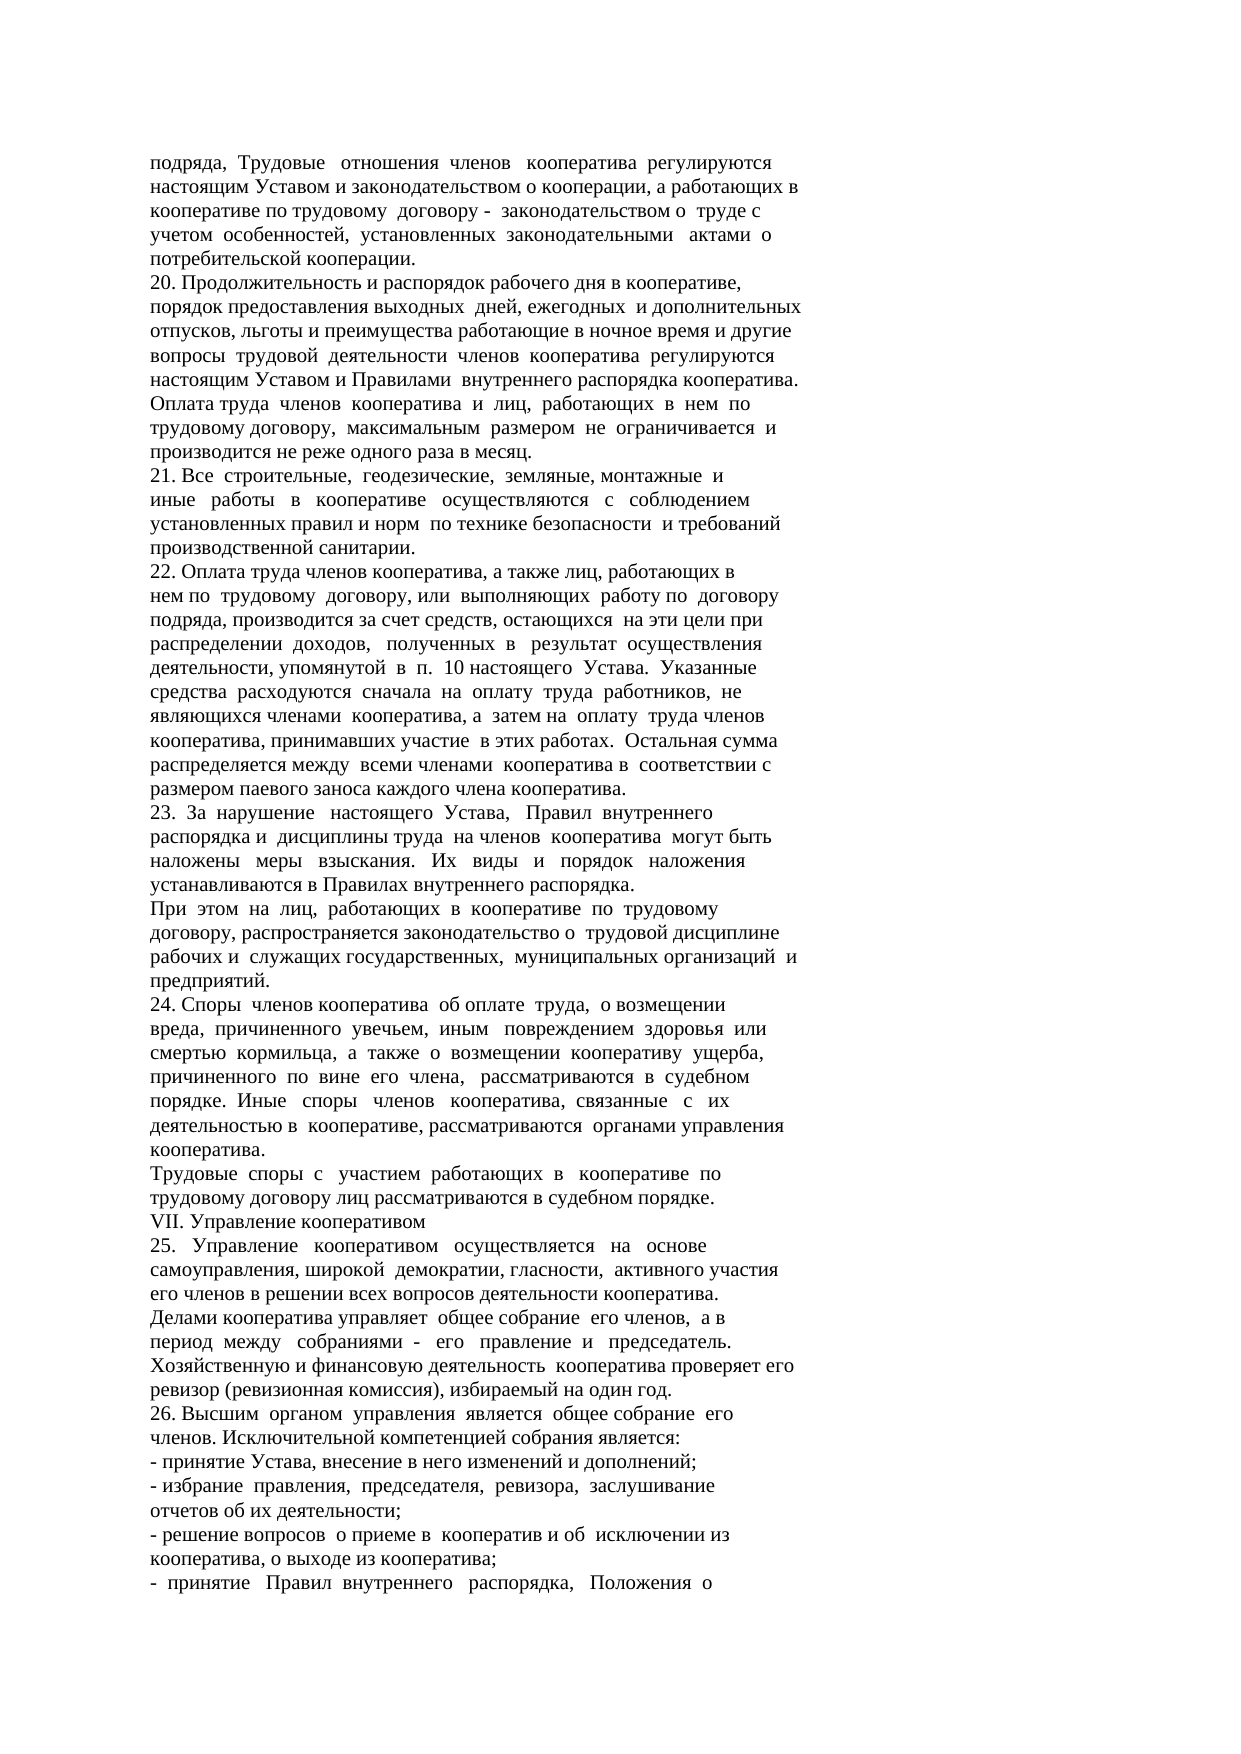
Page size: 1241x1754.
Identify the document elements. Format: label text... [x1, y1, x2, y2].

text 26. Высшим органом управления является общее собрание его [150, 1401, 1090, 1425]
text 21. Все строительные, геодезические, земляные, монтажные и [150, 463, 1090, 487]
text кооператива, принимавших участие в этих работах. Остальная сумма [150, 727, 1090, 752]
text ревизор (ревизионная комиссия), избираемый на один год. [150, 1377, 1090, 1401]
text потребительской кооперации. [150, 246, 1090, 270]
text причиненного по вине его члена, рассматриваются в судебном [150, 1064, 1090, 1088]
text являющихся членами кооператива, а затем на оплату труда членов [150, 703, 1090, 727]
text - избрание правления, председателя, ревизора, заслушивание [150, 1473, 1090, 1497]
text самоуправления, широкой демократии, гласности, активного участия [150, 1257, 1090, 1281]
text 23. За нарушение настоящего Устава, Правил внутреннего [150, 800, 1090, 824]
text кооперативе по трудовому договору - законодательством о труде с [150, 198, 1090, 222]
text вопросы трудовой деятельности членов кооператива регулируются [150, 342, 1090, 367]
text деятельностью в кооперативе, рассматриваются органами управления [150, 1112, 1090, 1137]
text размером паевого заноса каждого члена кооператива. [150, 776, 1090, 800]
text кооператива, о выходе из кооператива; [150, 1546, 1090, 1570]
text нем по трудовому договору, или выполняющих работу по договору [150, 583, 1090, 607]
text При этом на лиц, работающих в кооперативе по трудовому [150, 896, 1090, 920]
text кооператива. [150, 1137, 1090, 1161]
text его членов в решении всех вопросов деятельности кооператива. [150, 1281, 1090, 1305]
text трудовому договору лиц рассматриваются в судебном порядке. [150, 1185, 1090, 1209]
text распределении доходов, полученных в результат осуществления [150, 631, 1090, 655]
text производится не реже одного раза в месяц. [150, 439, 1090, 463]
text отпусков, льготы и преимущества работающие в ночное время и другие [150, 318, 1090, 342]
text - решение вопросов о приеме в кооператив и об исключении из [150, 1522, 1090, 1546]
text предприятий. [150, 968, 1090, 992]
text отчетов об их деятельности; [150, 1497, 1090, 1522]
text распределяется между всеми членами кооператива в соответствии с [150, 752, 1090, 776]
text Хозяйственную и финансовую деятельность кооператива проверяет его [150, 1353, 1090, 1377]
text трудовому договору, максимальным размером не ограничивается и [150, 415, 1090, 439]
text рабочих и служащих государственных, муниципальных организаций и [150, 944, 1090, 968]
text вреда, причиненного увечьем, иным повреждением здоровья или [150, 1016, 1090, 1040]
text 22. Оплата труда членов кооператива, а также лиц, работающих в [150, 559, 1090, 583]
text порядок предоставления выходных дней, ежегодных и дополнительных [150, 294, 1090, 318]
text подряда, Трудовые отношения членов кооператива регулируются [150, 150, 1090, 174]
text договору, распространяется законодательство о трудовой дисциплине [150, 920, 1090, 944]
text смертью кормильца, а также о возмещении кооперативу ущерба, [150, 1040, 1090, 1064]
text устанавливаются в Правилах внутреннего распорядка. [150, 872, 1090, 896]
text иные работы в кооперативе осуществляются с соблюдением [150, 487, 1090, 511]
text 25. Управление кооперативом осуществляется на основе [150, 1233, 1090, 1257]
text подряда, производится за счет средств, остающихся на эти цели при [150, 607, 1090, 631]
text Оплата труда членов кооператива и лиц, работающих в нем по [150, 391, 1090, 415]
text - принятие Устава, внесение в него изменений и дополнений; [150, 1449, 1090, 1473]
text учетом особенностей, установленных законодательными актами о [150, 222, 1090, 246]
text настоящим Уставом и Правилами внутреннего распорядка кооператива. [150, 367, 1090, 391]
text настоящим Уставом и законодательством о кооперации, а работающих в [150, 174, 1090, 198]
text установленных правил и норм по технике безопасности и требований [150, 511, 1090, 535]
text 24. Споры членов кооператива об оплате труда, о возмещении [150, 992, 1090, 1016]
text - принятие Правил внутреннего распорядка, Положения о [150, 1570, 1090, 1594]
text VII. Управление кооперативом [150, 1209, 1090, 1233]
text период между собраниями - его правление и председатель. [150, 1329, 1090, 1353]
text наложены меры взыскания. Их виды и порядок наложения [150, 848, 1090, 872]
text порядке. Иные споры членов кооператива, связанные с их [150, 1088, 1090, 1112]
text Делами кооператива управляет общее собрание его членов, а в [150, 1305, 1090, 1329]
text распорядка и дисциплины труда на членов кооператива могут быть [150, 824, 1090, 848]
text 20. Продолжительность и распорядок рабочего дня в кооперативе, [150, 270, 1090, 294]
text производственной санитарии. [150, 535, 1090, 559]
text членов. Исключительной компетенцией собрания является: [150, 1425, 1090, 1449]
text деятельности, упомянутой в п. 10 настоящего Устава. Указанные [150, 655, 1090, 679]
text Трудовые споры с участием работающих в кооперативе по [150, 1161, 1090, 1185]
text средства расходуются сначала на оплату труда работников, не [150, 679, 1090, 703]
